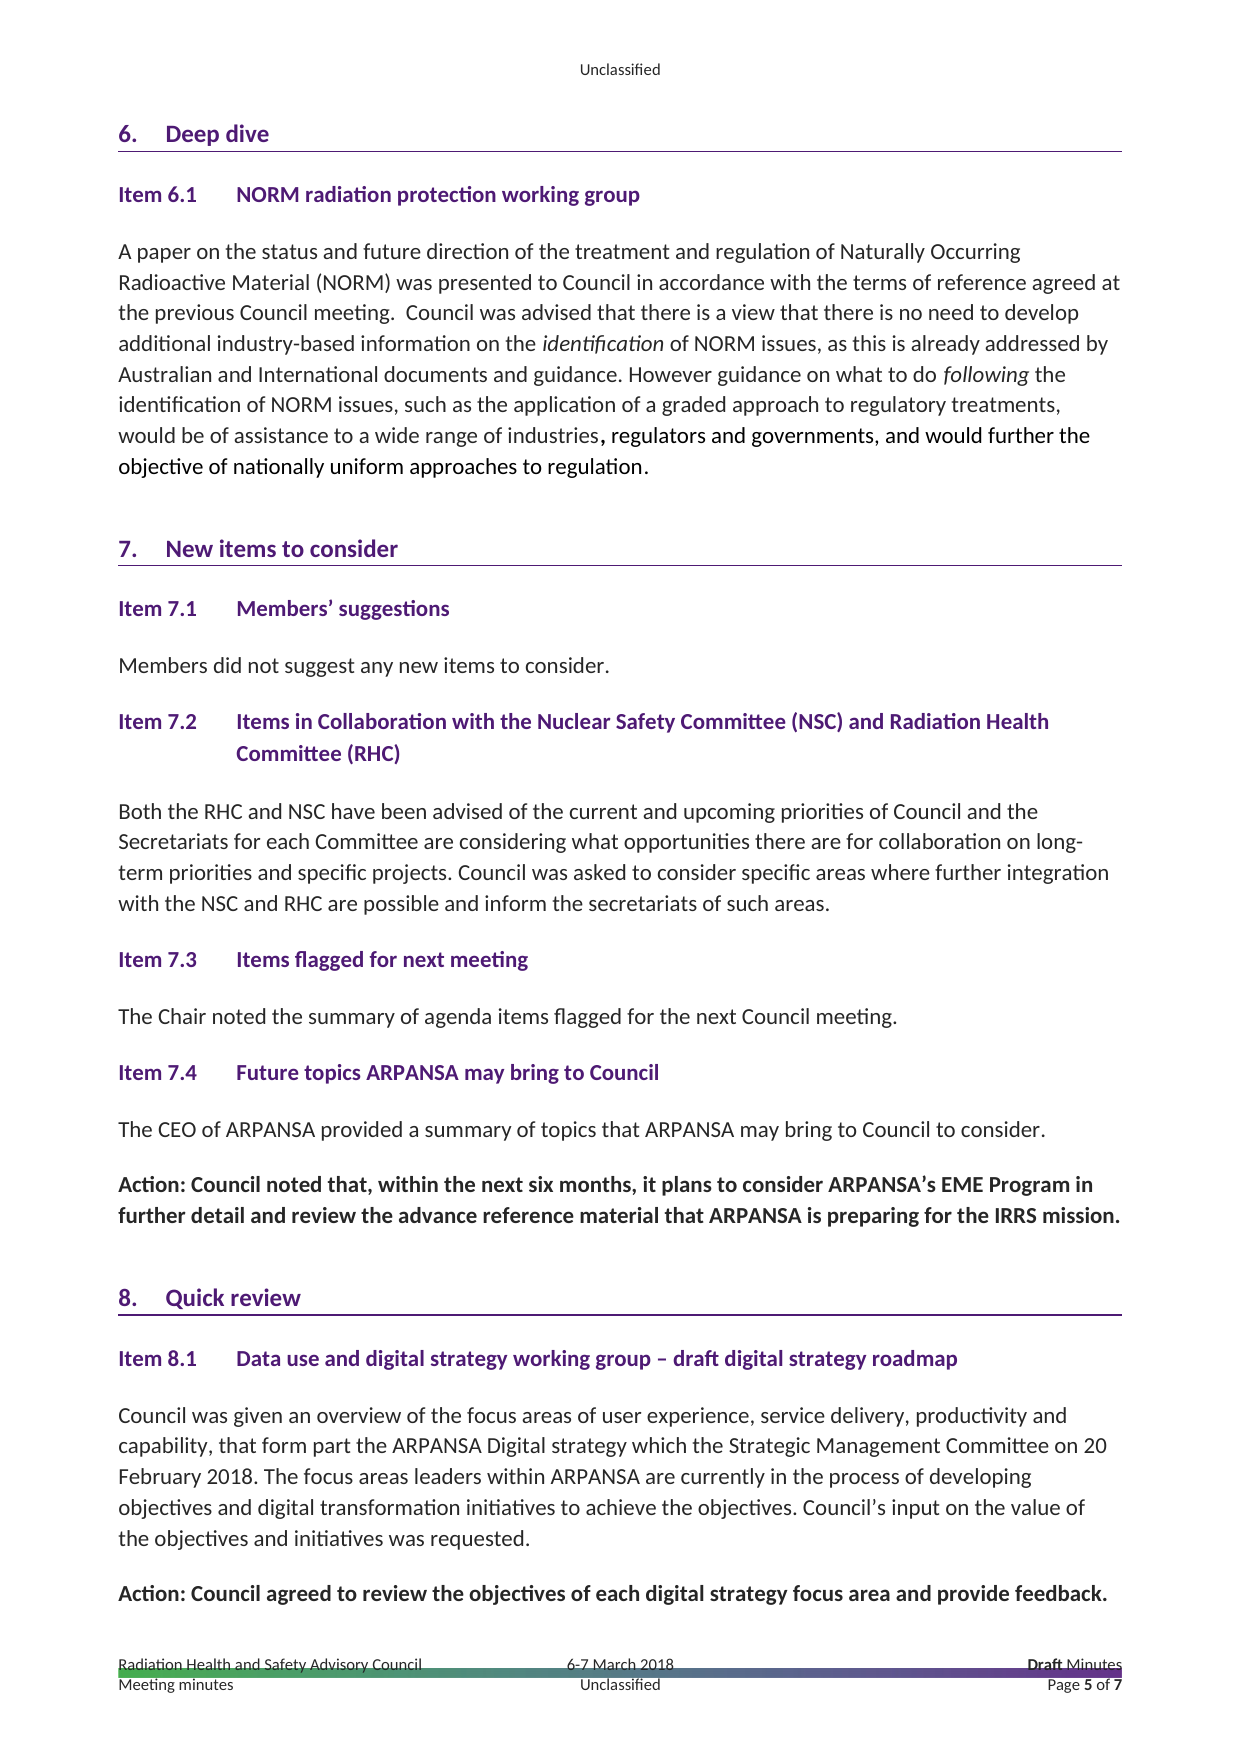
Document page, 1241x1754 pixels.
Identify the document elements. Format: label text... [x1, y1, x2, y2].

text Council was given an overview of the focus areas of user experience, service delivery, productivity and capability, that form part the ARPANSA Digital strategy which the Strategic Management Committee on 20 February 2018. The focus areas leaders within ARPANSA are currently in the process of developing objectives and digital transformation initiatives to achieve the objectives. Council’s input on the value of the objectives and initiatives was requested. [118, 1401, 1122, 1552]
text Action: Council noted that, within the next six months, it plans to consider ARPANSA’s EME Program in further detail and review the advance reference material that ARPANSA is preparing for the IRRS mission. [118, 1171, 1122, 1229]
text A paper on the status and future direction of the treatment and regulation of Naturally Occurring Radioactive Material (NORM) was presented to Council in accordance with the terms of reference agreed at the previous Council meeting. Council was advised that there is a view that there is no need to develop additional industry-based information on the identification of NORM issues, as this is already addressed by Australian and International documents and guidance. However guidance on what to do following the identification of NORM issues, such as the application of a graded approach to regulatory treatments, would be of assistance to a wide range of industries, regulators and governments, and would further the objective of nationally uniform approaches to regulation. [118, 237, 1122, 480]
text The CEO of ARPANSA provided a summary of topics that ARPANSA may bring to Council to consider. [118, 1115, 1122, 1143]
picture [118, 1668, 1122, 1678]
text The Chair noted the summary of agenda items flagged for the next Council meeting. [118, 1002, 1122, 1030]
text Members did not suggest any new items to consider. [118, 652, 1122, 680]
text Both the RHC and NSC have been advised of the current and upcoming priorities of Council and the Secretariats for each Committee are considering what opportunities there are for collaboration on long-term priorities and specific projects. Council was asked to consider specific areas where further integration with the NSC and RHC are possible and inform the secretariats of such areas. [118, 797, 1122, 917]
text Action: Council agreed to review the objectives of each digital strategy focus area and provide feedback. [118, 1579, 1122, 1607]
